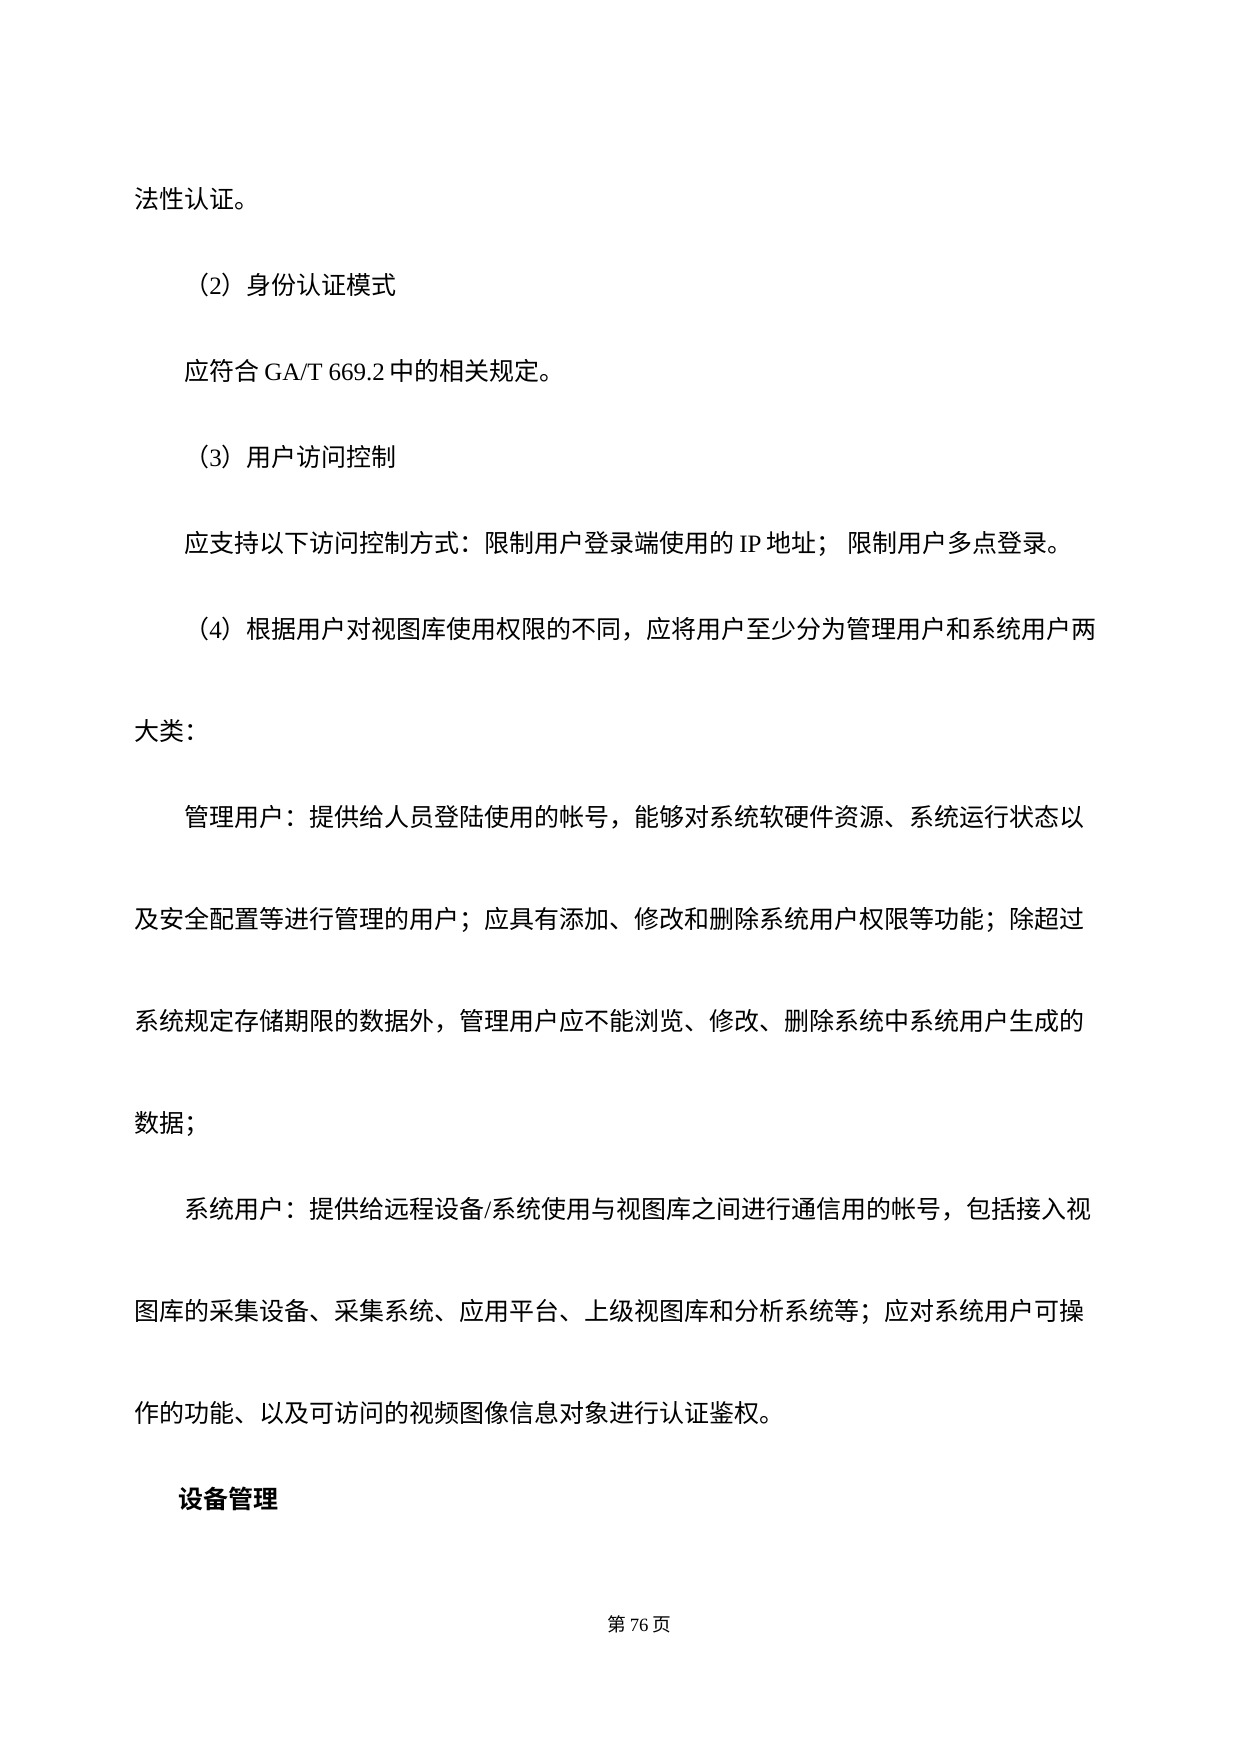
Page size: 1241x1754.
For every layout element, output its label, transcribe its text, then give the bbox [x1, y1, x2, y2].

text 应符合GA/T 669.2中的相关规定。 [134, 336, 1106, 404]
text 设备管理 [178, 1463, 1106, 1531]
text （4）根据用户对视图库使用权限的不同，应将用户至少分为管理用户和系统用户两大类： [134, 594, 1106, 764]
text 管理用户：提供给人员登陆使用的帐号，能够对系统软硬件资源、系统运行状态以及安全配置等进行管理的用户；应具有添加、修改和删除系统用户权限等功能；除超过系统规定存储期限的数据外，管理用户应不能浏览、修改、删除系统中系统用户生成的数据； [134, 782, 1106, 1156]
text （3）用户访问控制 [134, 422, 1106, 490]
text 系统用户：提供给远程设备/系统使用与视图库之间进行通信用的帐号，包括接入视图库的采集设备、采集系统、应用平台、上级视图库和分析系统等；应对系统用户可操作的功能、以及可访问的视频图像信息对象进行认证鉴权。 [134, 1174, 1106, 1445]
text （2）身份认证模式 [134, 250, 1106, 318]
text 应支持以下访问控制方式：限制用户登录端使用的IP地址； 限制用户多点登录。 [134, 508, 1106, 576]
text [134, 164, 1106, 232]
